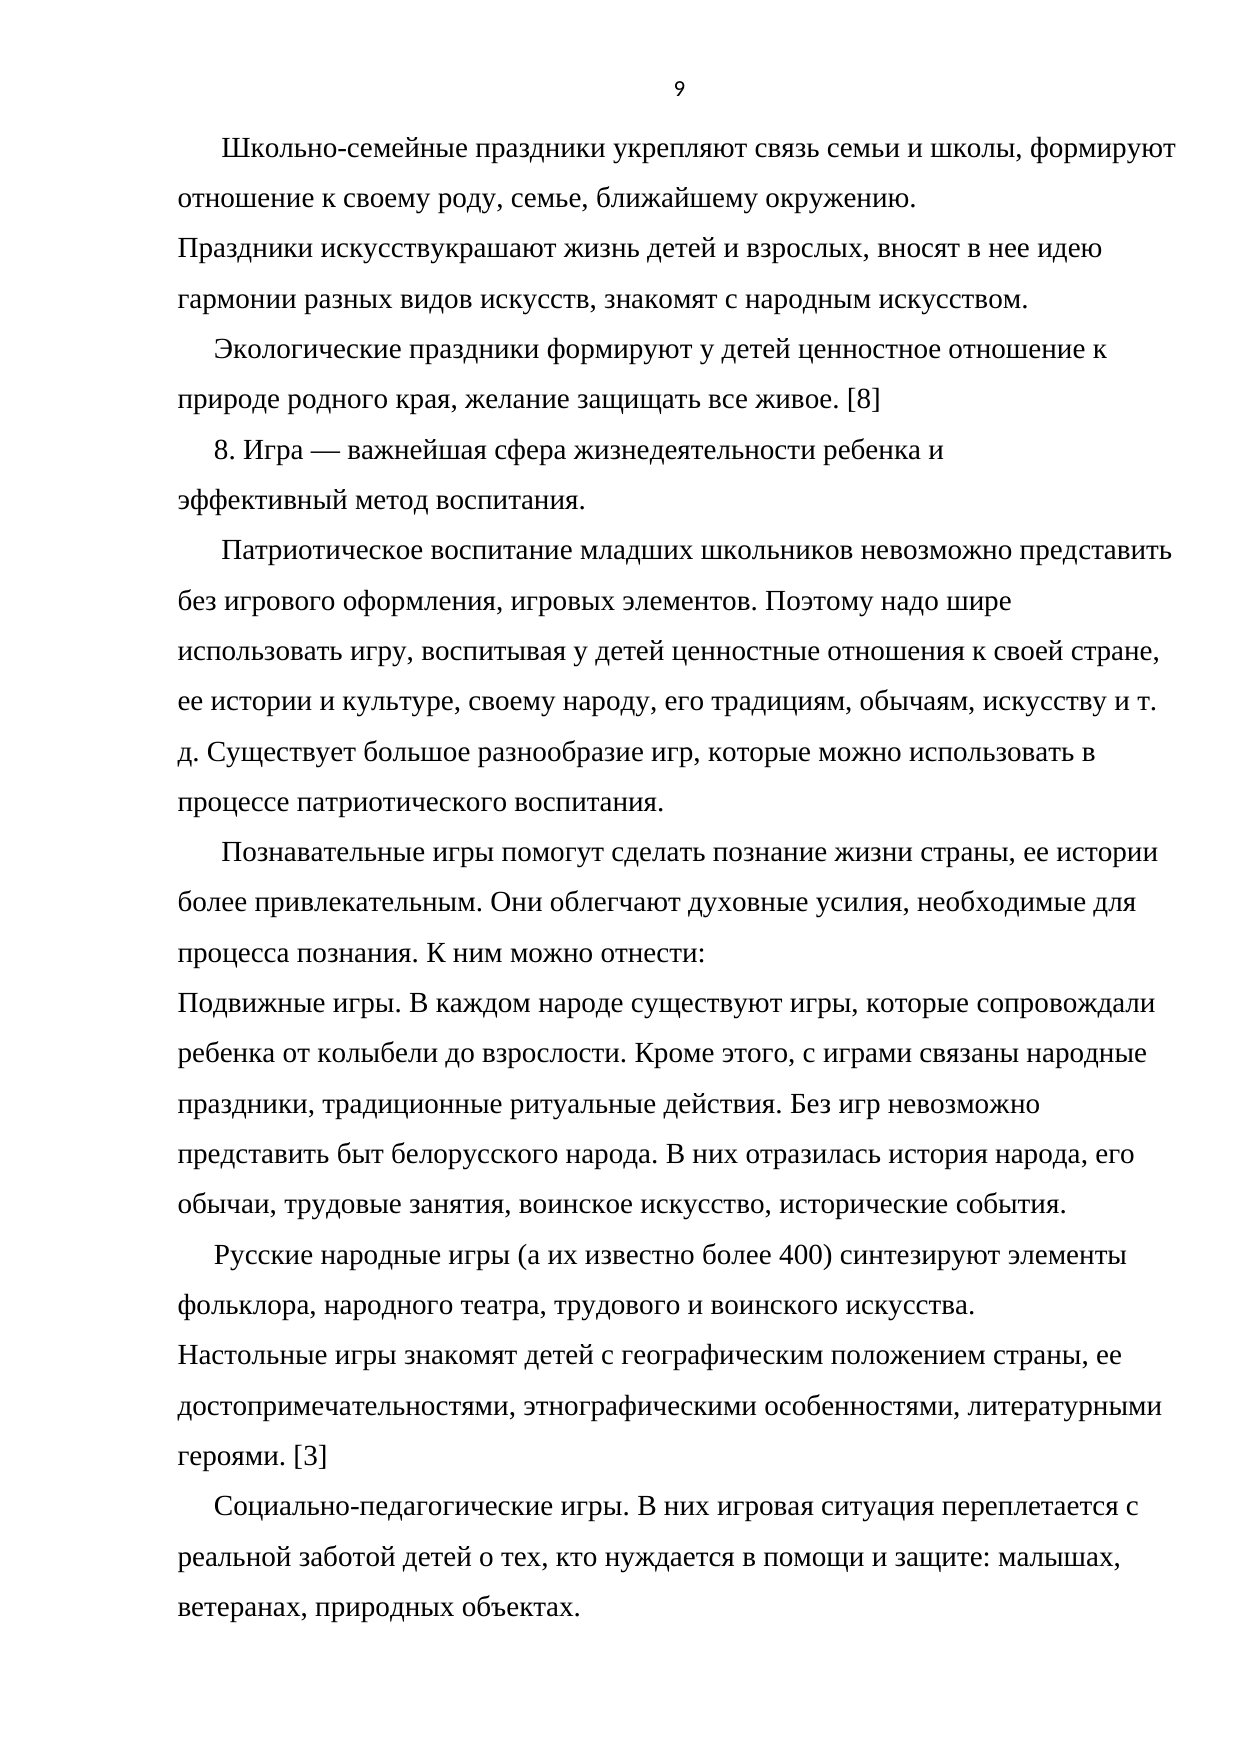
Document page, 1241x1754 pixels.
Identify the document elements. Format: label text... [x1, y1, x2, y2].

text Патриотическое воспитание младших школьников невозможно представить без игрового оформления, игровых элементов. Поэтому надо шире использовать игру, воспитывая у детей ценностные отношения к своей стране, ее истории и культуре, своему народу, его традициям, обычаям, искусству и т. д. Существует большое разнообразие игр, которые можно использовать в процессе патриотического воспитания. [177, 532, 1181, 817]
text Социально-педагогические игры. В них игровая ситуация переплетается с реальной заботой детей о тех, кто нуждается в помощи и защите: малышах, ветеранах, природных объектах. [177, 1488, 1181, 1622]
text Школьно-семейные праздники укрепляют связь семьи и школы, формируют отношение к своему роду, семье, ближайшему окружению. [177, 130, 1181, 214]
text Познавательные игры помогут сделать познание жизни страны, ее истории более привлекательным. Они облегчают духовные усилия, необходимые для процесса познания. К ним можно отнести: [177, 834, 1181, 968]
text Экологические праздники формируют у детей ценностное отношение к природе родного края, желание защищать все живое. [8] [177, 331, 1181, 415]
text 8. Игра — важнейшая сфера жизнедеятельности ребенка и [177, 432, 1181, 465]
text Русские народные игры (а их известно более 400) синтезируют элементы фольклора, народного театра, трудового и воинского искусства. [177, 1237, 1181, 1321]
text Подвижные игры. В каждом народе существуют игры, которые сопровождали ребенка от колыбели до взрослости. Кроме этого, с играми связаны народные праздники, традиционные ритуальные действия. Без игр невозможно представить быт белорусского народа. В них отразилась история народа, его обычаи, трудовые занятия, воинское искусство, исторические события. [177, 985, 1181, 1220]
text Праздники искусствукрашают жизнь детей и взрослых, вносят в нее идею гармонии разных видов искусств, знакомят с народным искусством. [177, 231, 1181, 314]
text Настольные игры знакомят детей с географическим положением страны, ее достопримечательностями, этнографическими особенностями, литературными героями. [3] [177, 1337, 1181, 1472]
text эффективный метод воспитания. [177, 482, 1181, 516]
